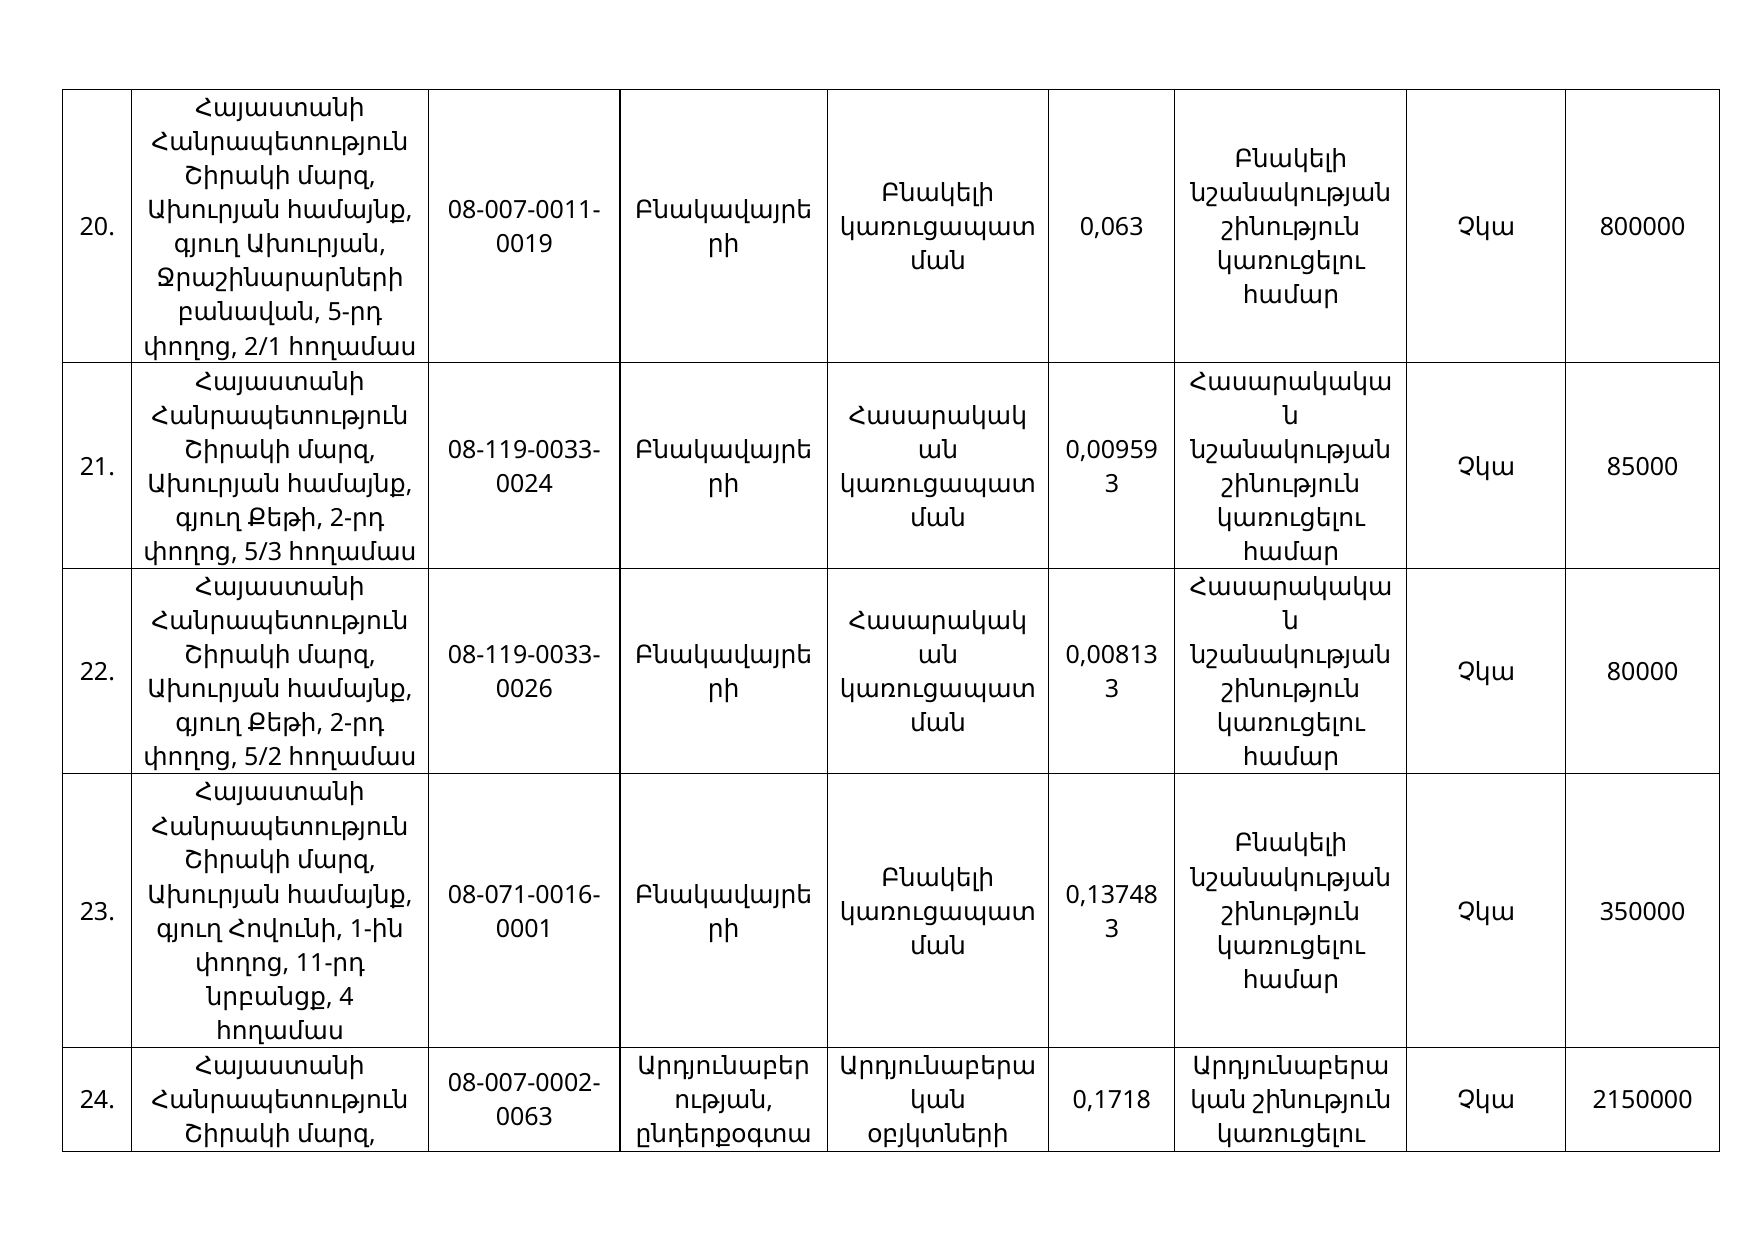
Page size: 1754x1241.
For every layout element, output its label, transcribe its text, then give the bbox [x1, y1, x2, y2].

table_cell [132, 1048, 428, 1151]
table_cell 85000 [1566, 363, 1719, 568]
table_cell Հայաստանի Հանրապետություն Շիրակի մարզ, Ախուրյան համայնք, գյուղ Քեթի, 2-րդ փողոց, 5/2 հողամաս [132, 569, 428, 773]
table_cell 0,1718 [1049, 1048, 1174, 1151]
table_cell 24. [63, 1048, 131, 1151]
table_cell Բնակավայրերի [621, 363, 827, 568]
table_cell Չկա [1407, 774, 1565, 1047]
table_cell 0,008133 [1049, 569, 1174, 773]
table_cell Հասարակական նշանակության շինություն կառուցելու համար [1175, 569, 1406, 773]
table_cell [828, 1048, 1048, 1151]
table_cell 0,009593 [1049, 363, 1174, 568]
table_cell Բնակավայրերի [621, 569, 827, 773]
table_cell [828, 90, 1048, 362]
table_cell 800000 [1566, 90, 1719, 362]
table_cell 22. [63, 569, 131, 773]
table_cell 2150000 [1566, 1048, 1719, 1151]
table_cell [1175, 1048, 1406, 1151]
table_cell Բնակավայրերի [621, 90, 827, 362]
table_cell Հասարակական կառուցապատման [828, 569, 1048, 773]
table_cell Բնակավայրերի [621, 774, 827, 1047]
table_cell Չկա [1407, 90, 1565, 362]
table_cell Հայաստանի Հանրապետություն Շիրակի մարզ, Ախուրյան համայնք, գյուղ Ախուրյան, Ջրաշինարարների բանավան, 5-րդ փողոց, 2/1 հողամաս [132, 90, 428, 362]
table_cell Չկա [1407, 569, 1565, 773]
table_cell 08-007-0002-0063 [429, 1048, 619, 1151]
table_cell 08-119-0033-0024 [429, 363, 619, 568]
table_cell 0,137483 [1049, 774, 1174, 1047]
table_cell Բնակելի նշանակության շինություն կառուցելու համար [1175, 774, 1406, 1047]
table_cell Հասարակական կառուցապատման [828, 363, 1048, 568]
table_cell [1175, 90, 1406, 362]
table_cell Չկա [1407, 1048, 1565, 1151]
table_cell 21. [63, 363, 131, 568]
table_cell 80000 [1566, 569, 1719, 773]
table_cell Հասարակական նշանակության շինություն կառուցելու համար [1175, 363, 1406, 568]
table_cell 08-119-0033-0026 [429, 569, 619, 773]
table_cell 20. [63, 90, 131, 362]
table_cell 350000 [1566, 774, 1719, 1047]
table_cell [621, 1048, 827, 1151]
table_cell Հայաստանի Հանրապետություն Շիրակի մարզ, Ախուրյան համայնք, գյուղ Հովունի, 1-ին փողոց, 11-րդ նրբանցք, 4 հողամաս [132, 774, 428, 1047]
table_cell 23. [63, 774, 131, 1047]
table_cell Հայաստանի Հանրապետություն Շիրակի մարզ, Ախուրյան համայնք, գյուղ Քեթի, 2-րդ փողոց, 5/3 հողամաս [132, 363, 428, 568]
table_cell 08-007-0011-0019 [429, 90, 619, 362]
table_cell 08-071-0016-0001 [429, 774, 619, 1047]
table_cell Չկա [1407, 363, 1565, 568]
table_cell 0,063 [1049, 90, 1174, 362]
table_cell Բնակելի կառուցապատման [828, 774, 1048, 1047]
